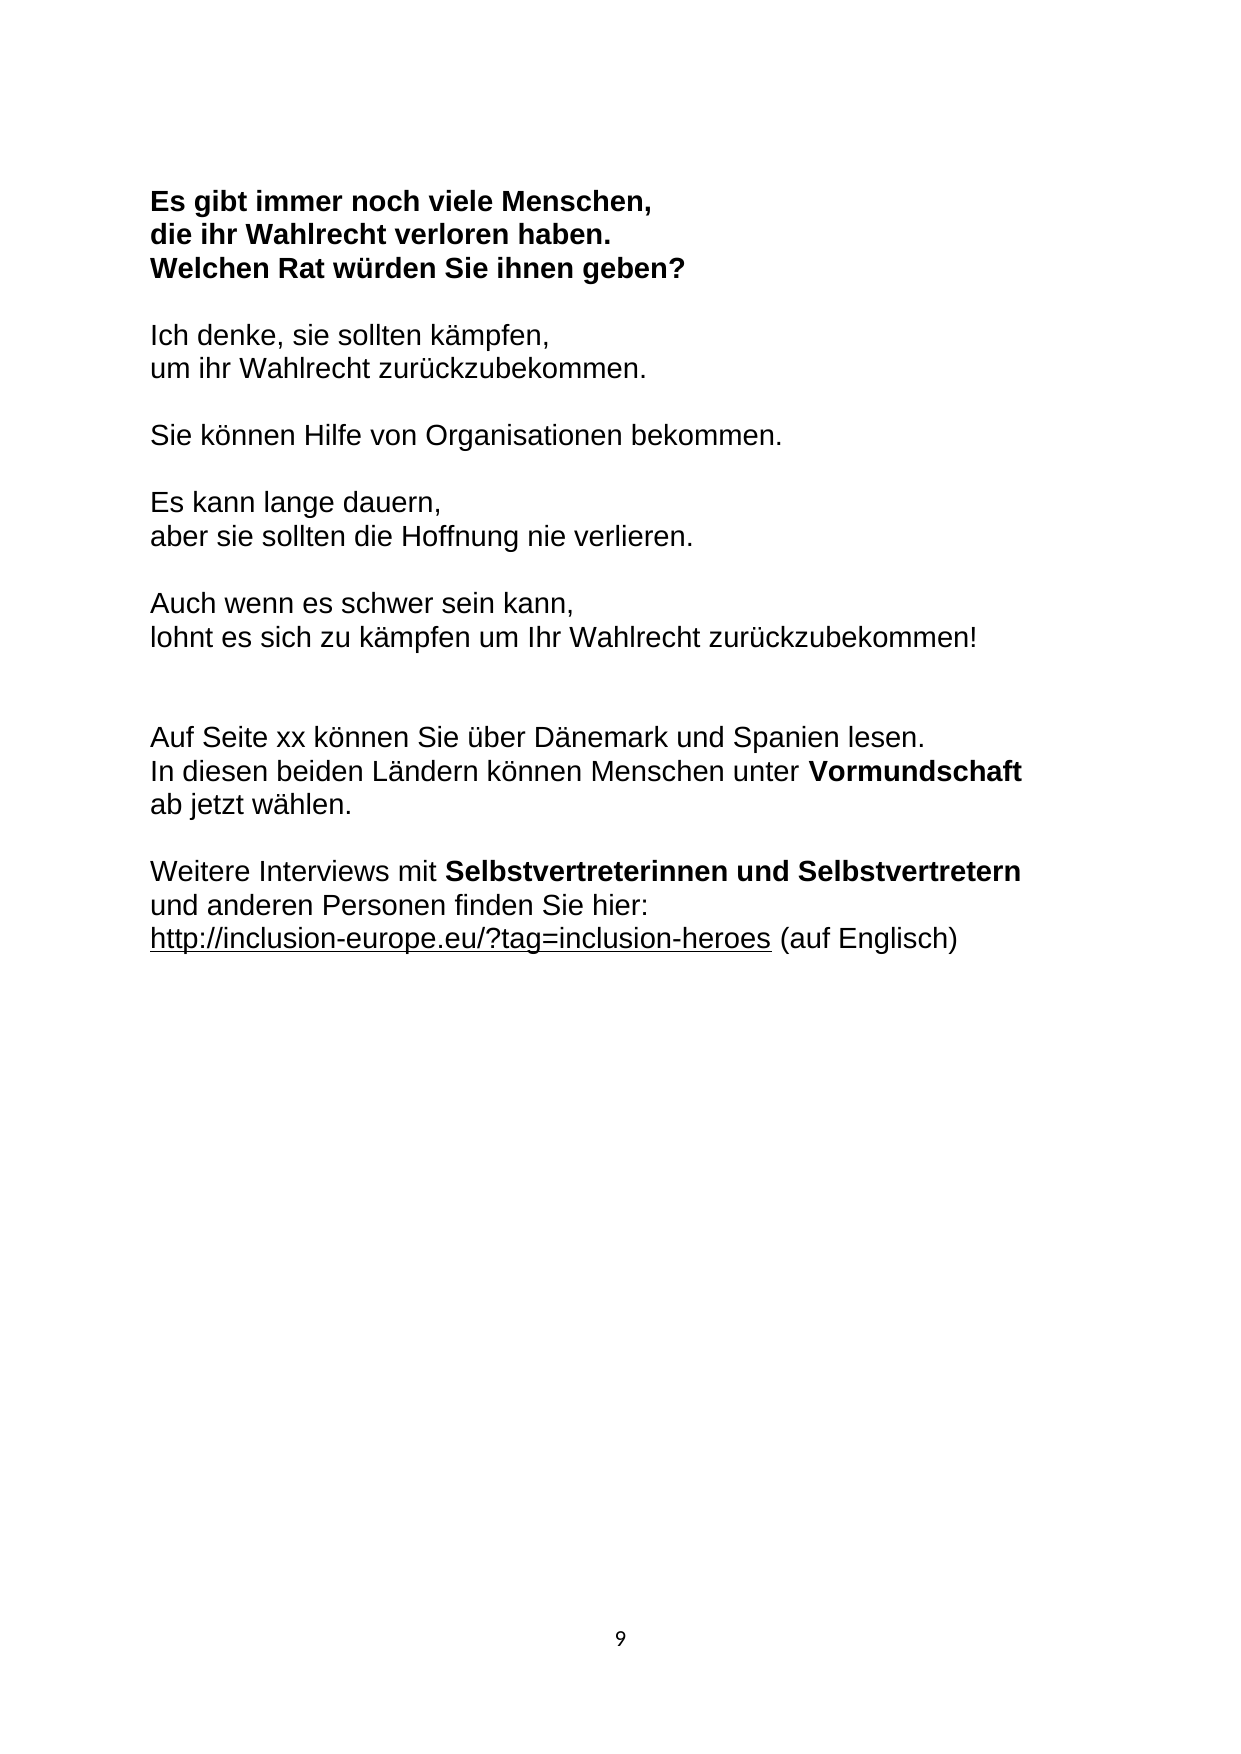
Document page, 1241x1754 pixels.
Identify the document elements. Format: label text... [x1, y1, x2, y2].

text Es gibt immer noch viele Menschen, die ihr Wahlrecht verloren haben. Welchen Rat würden Sie ihnen geben? [150, 183, 1090, 284]
text ab jetzt wählen. [150, 787, 1090, 821]
text Es kann lange dauern, aber sie sollten die Hoffnung nie verlieren. [150, 485, 1090, 552]
text Auf Seite xx können Sie über Dänemark und Spanien lesen. [150, 720, 1090, 754]
text Auch wenn es schwer sein kann, lohnt es sich zu kämpfen um Ihr Wahlrecht zurückzubekommen! [150, 586, 1090, 653]
text Sie können Hilfe von Organisationen bekommen. [150, 418, 1090, 452]
text In diesen beiden Ländern können Menschen unter Vormundschaft [150, 754, 1090, 787]
text Weitere Interviews mit Selbstvertreterinnen und Selbstvertretern und anderen Personen finden Sie hier: http://inclusion-europe.eu/?tag=inclusion-heroes (auf Englisch) [150, 854, 1090, 955]
text Ich denke, sie sollten kämpfen, um ihr Wahlrecht zurückzubekommen. [150, 284, 1090, 385]
